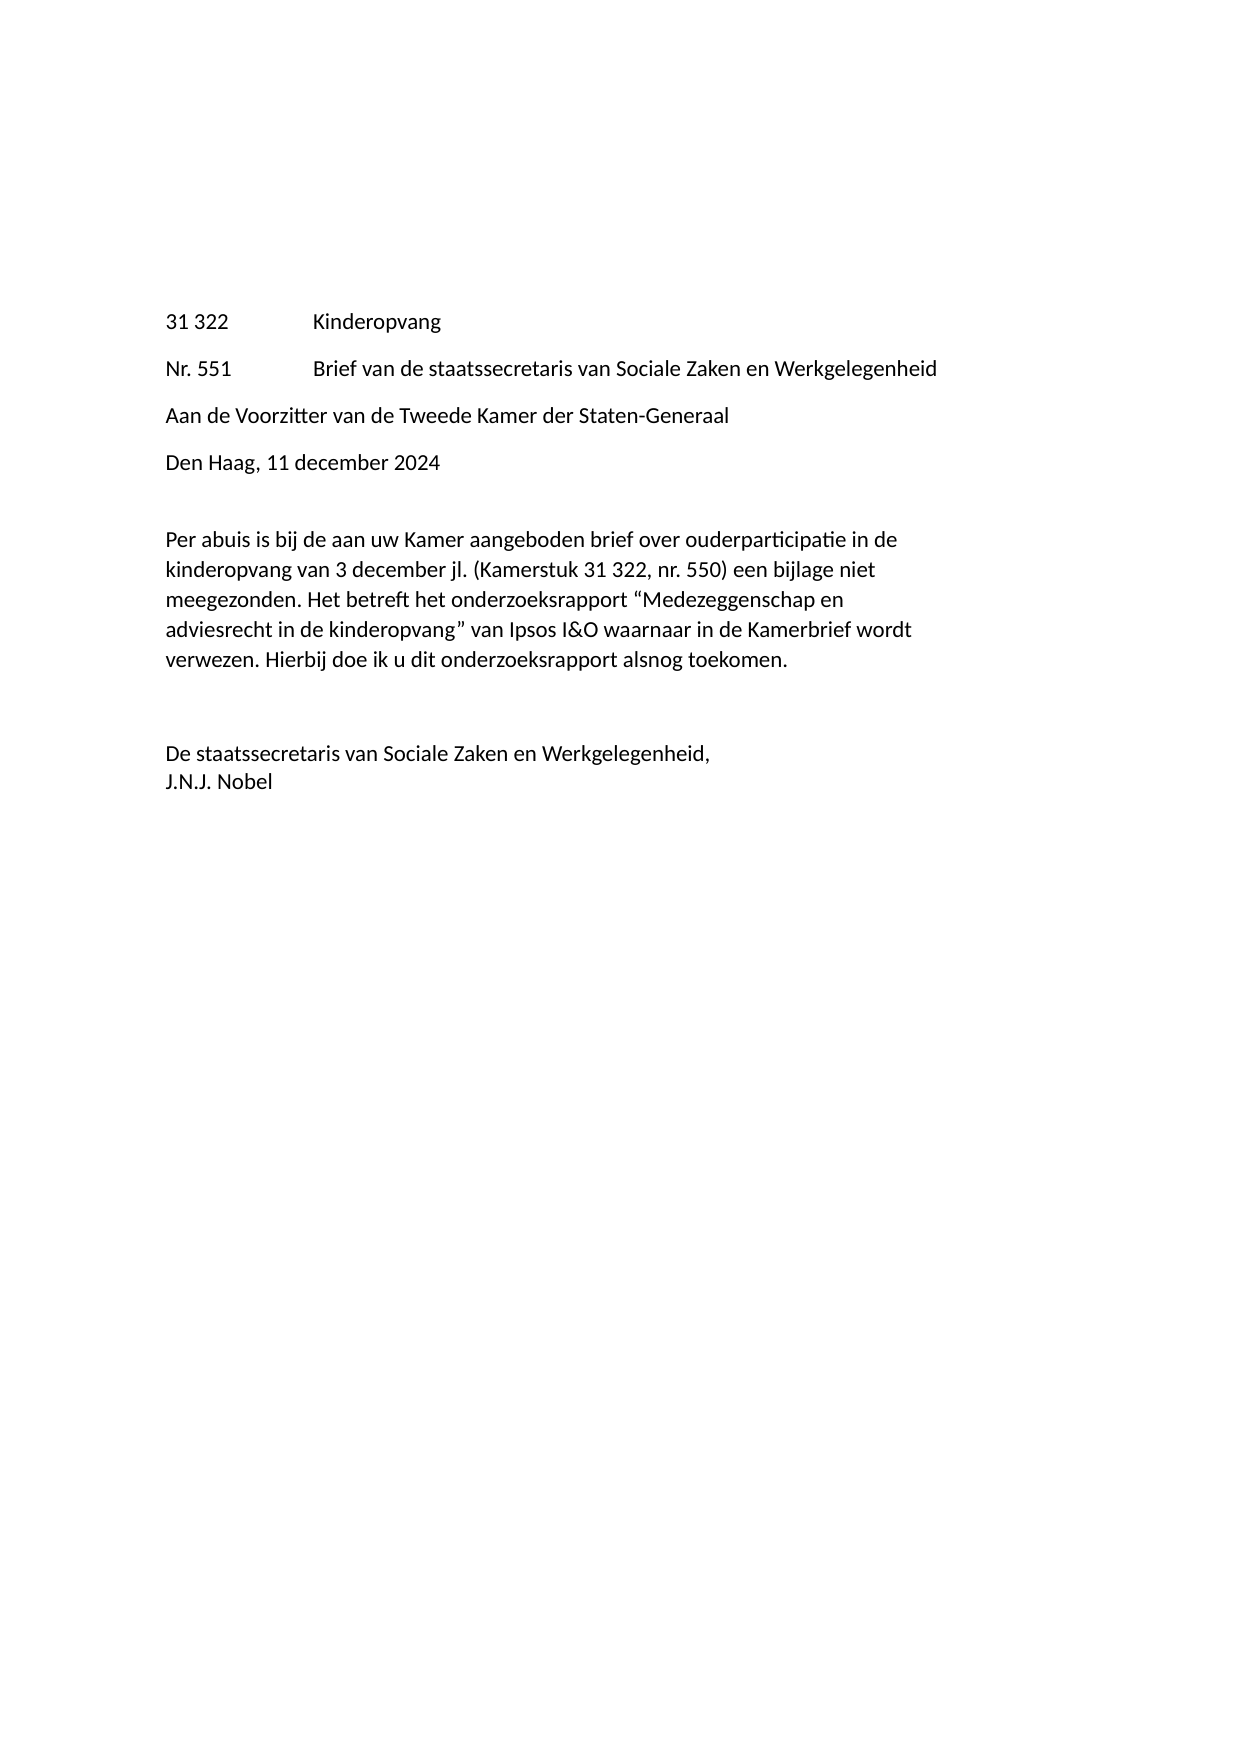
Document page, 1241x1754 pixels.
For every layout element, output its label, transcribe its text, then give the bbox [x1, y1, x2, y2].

text De staatssecretaris van Sociale Zaken en Werkgelegenheid, [165, 739, 951, 767]
text Den Haag, 11 december 2024 [165, 448, 951, 476]
text J.N.J. Nobel [165, 767, 951, 795]
text Nr. 551 Brief van de staatssecretaris van Sociale Zaken en Werkgelegenheid [165, 354, 951, 382]
text Per abuis is bij de aan uw Kamer aangeboden brief over ouderparticipatie in de kinderopvang van 3 december jl. (Kamerstuk 31 322, nr. 550) een bijlage niet meegezonden. Het betreft het onderzoeksrapport “Medezeggenschap en adviesrecht in de kinderopvang” van Ipsos I&O waarnaar in de Kamerbrief wordt verwezen. Hierbij doe ik u dit onderzoeksrapport alsnog toekomen. [165, 494, 951, 674]
text Aan de Voorzitter van de Tweede Kamer der Staten-Generaal [165, 401, 951, 429]
text 31 322 Kinderopvang [165, 307, 951, 335]
